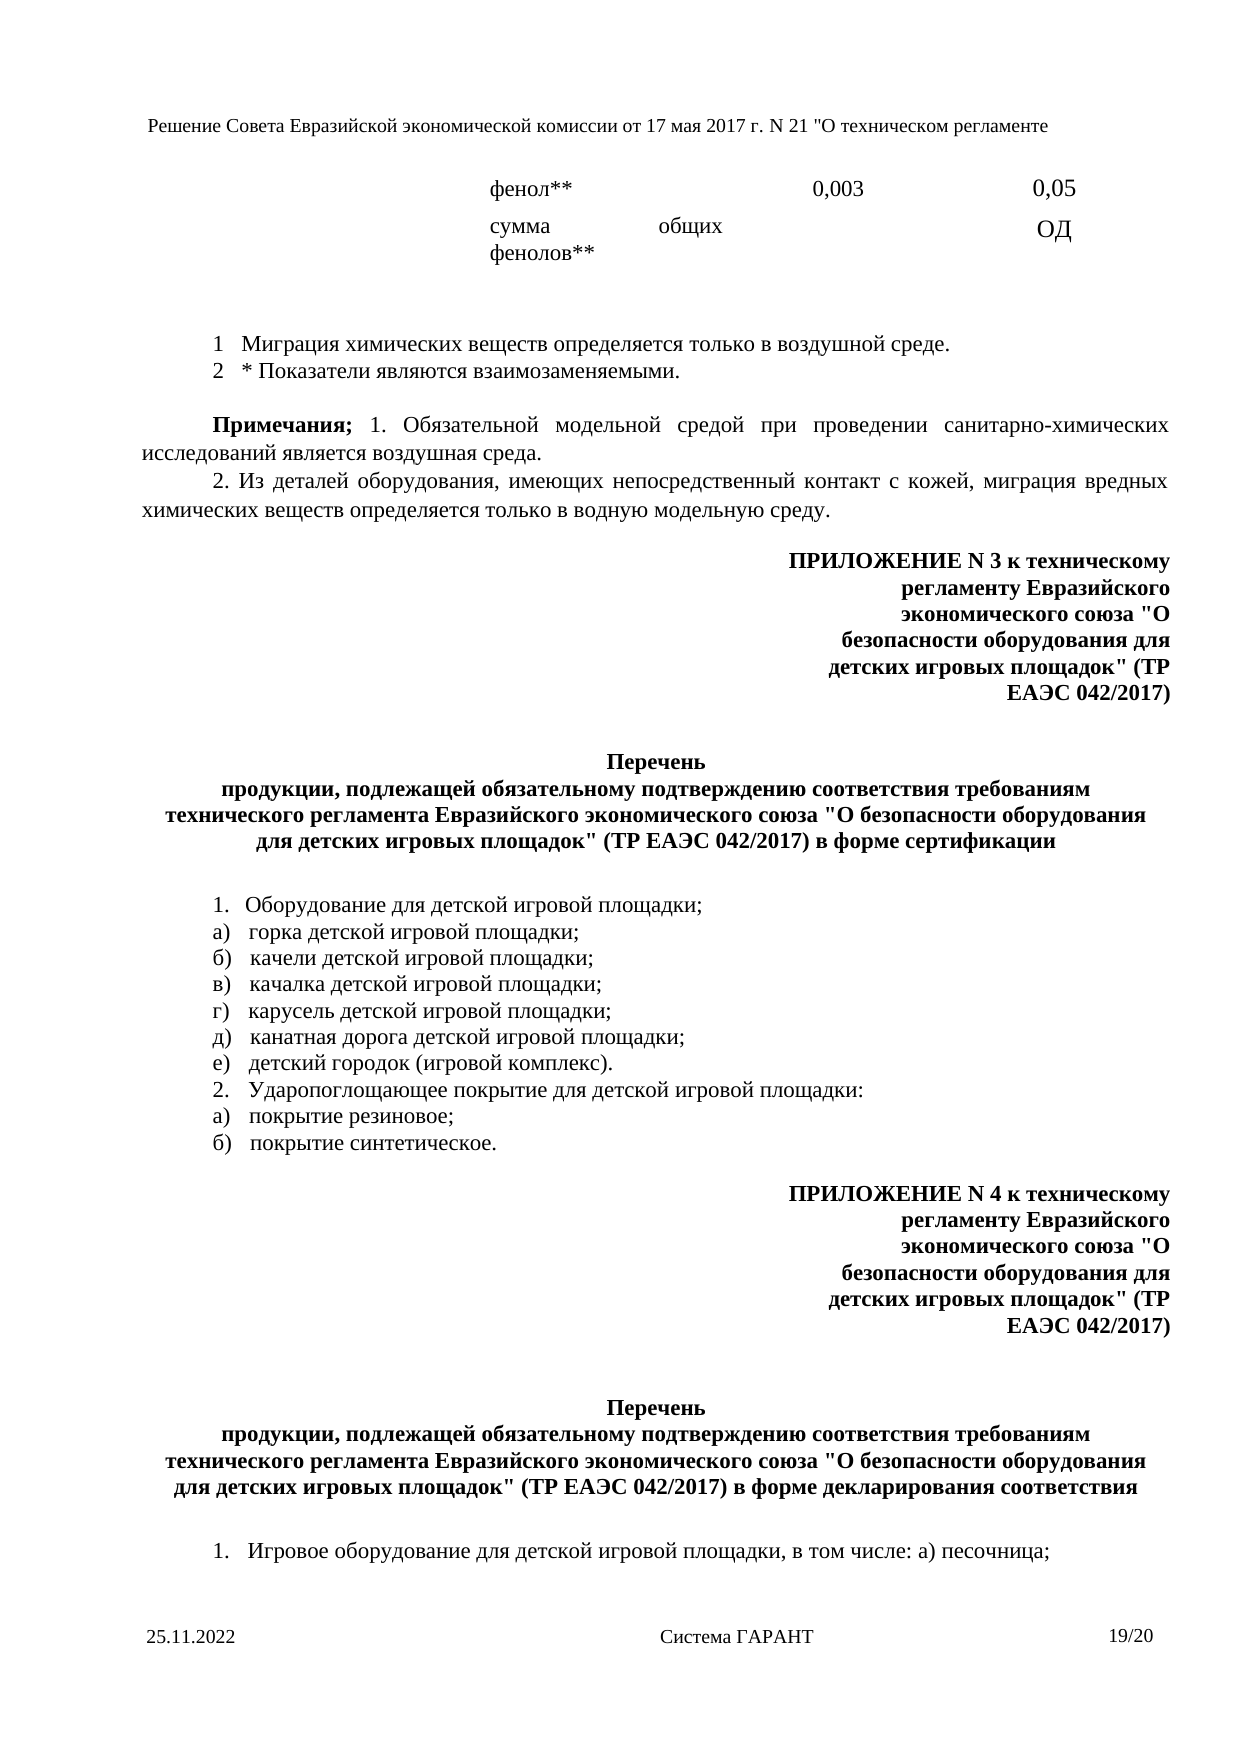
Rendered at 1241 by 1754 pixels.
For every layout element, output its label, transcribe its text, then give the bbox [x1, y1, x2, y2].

text Перечень [142, 748, 1170, 775]
list канатная дорога детской игровой площадки; [142, 1023, 1170, 1049]
list горка детской игровой площадки; [142, 918, 1170, 944]
text 2. Из деталей оборудования, имеющих непосредственный контакт с кожей, миграция вредных химических веществ определяется только в водную модельную среду. [142, 468, 1170, 522]
text продукции, подлежащей обязательному подтверждению соответствия требованиям технического регламента Евразийского экономического союза "О безопасности оборудования для детских игровых площадок" (ТР ЕАЭС 042/2017) в форме сертификации [142, 775, 1170, 854]
list Игровое оборудование для детской игровой площадки, в том числе: а) песочница; [212, 1537, 1170, 1563]
list карусель детской игровой площадки; [142, 997, 1170, 1023]
text продукции, подлежащей обязательному подтверждению соответствия требованиям технического регламента Евразийского экономического союза "О безопасности оборудования для детских игровых площадок" (ТР ЕАЭС 042/2017) в форме декларирования соответствия [142, 1421, 1170, 1499]
text Решение Совета Евразийской экономической комиссии от 17 мая 2017 г. N 21 "О техническом регламенте [147, 114, 1048, 137]
text 19/20 [1108, 1624, 1153, 1647]
text сумма общих [489, 212, 871, 238]
text фенолов** [489, 238, 871, 265]
list качалка детской игровой площадки; [142, 970, 1170, 997]
list детский городок (игровой комплекс). [142, 1049, 1170, 1076]
text Система ГАРАНТ [660, 1625, 814, 1648]
list Миграция химических веществ определяется только в воздушной среде. [142, 330, 1170, 357]
text фенол** 0,003 [489, 175, 871, 202]
text 25.11.2022 [146, 1625, 235, 1648]
list покрытие синтетическое. [142, 1128, 1170, 1155]
text ПРИЛОЖЕНИЕ N 3 к техническому регламенту Евразийского экономического союза "О безопасности оборудования для детских игровых площадок" (ТР ЕАЭС 042/2017) [760, 547, 1170, 706]
text 0,05 ОД [1032, 173, 1077, 242]
list Ударопоглощающее покрытие для детской игровой площадки: [142, 1076, 1170, 1102]
text ПРИЛОЖЕНИЕ N 4 к техническому регламенту Евразийского экономического союза "О безопасности оборудования для детских игровых площадок" (ТР ЕАЭС 042/2017) [760, 1180, 1170, 1338]
list Оборудование для детской игровой площадки; [142, 891, 1170, 918]
list покрытие резиновое; [142, 1102, 1170, 1128]
list * Показатели являются взаимозаменяемыми. [142, 357, 1170, 383]
list качели детской игровой площадки; [142, 944, 1170, 970]
text Примечания; 1. Обязательной модельной средой при проведении санитарно-химических исследований является воздушная среда. [142, 411, 1170, 466]
text Перечень [142, 1394, 1170, 1421]
